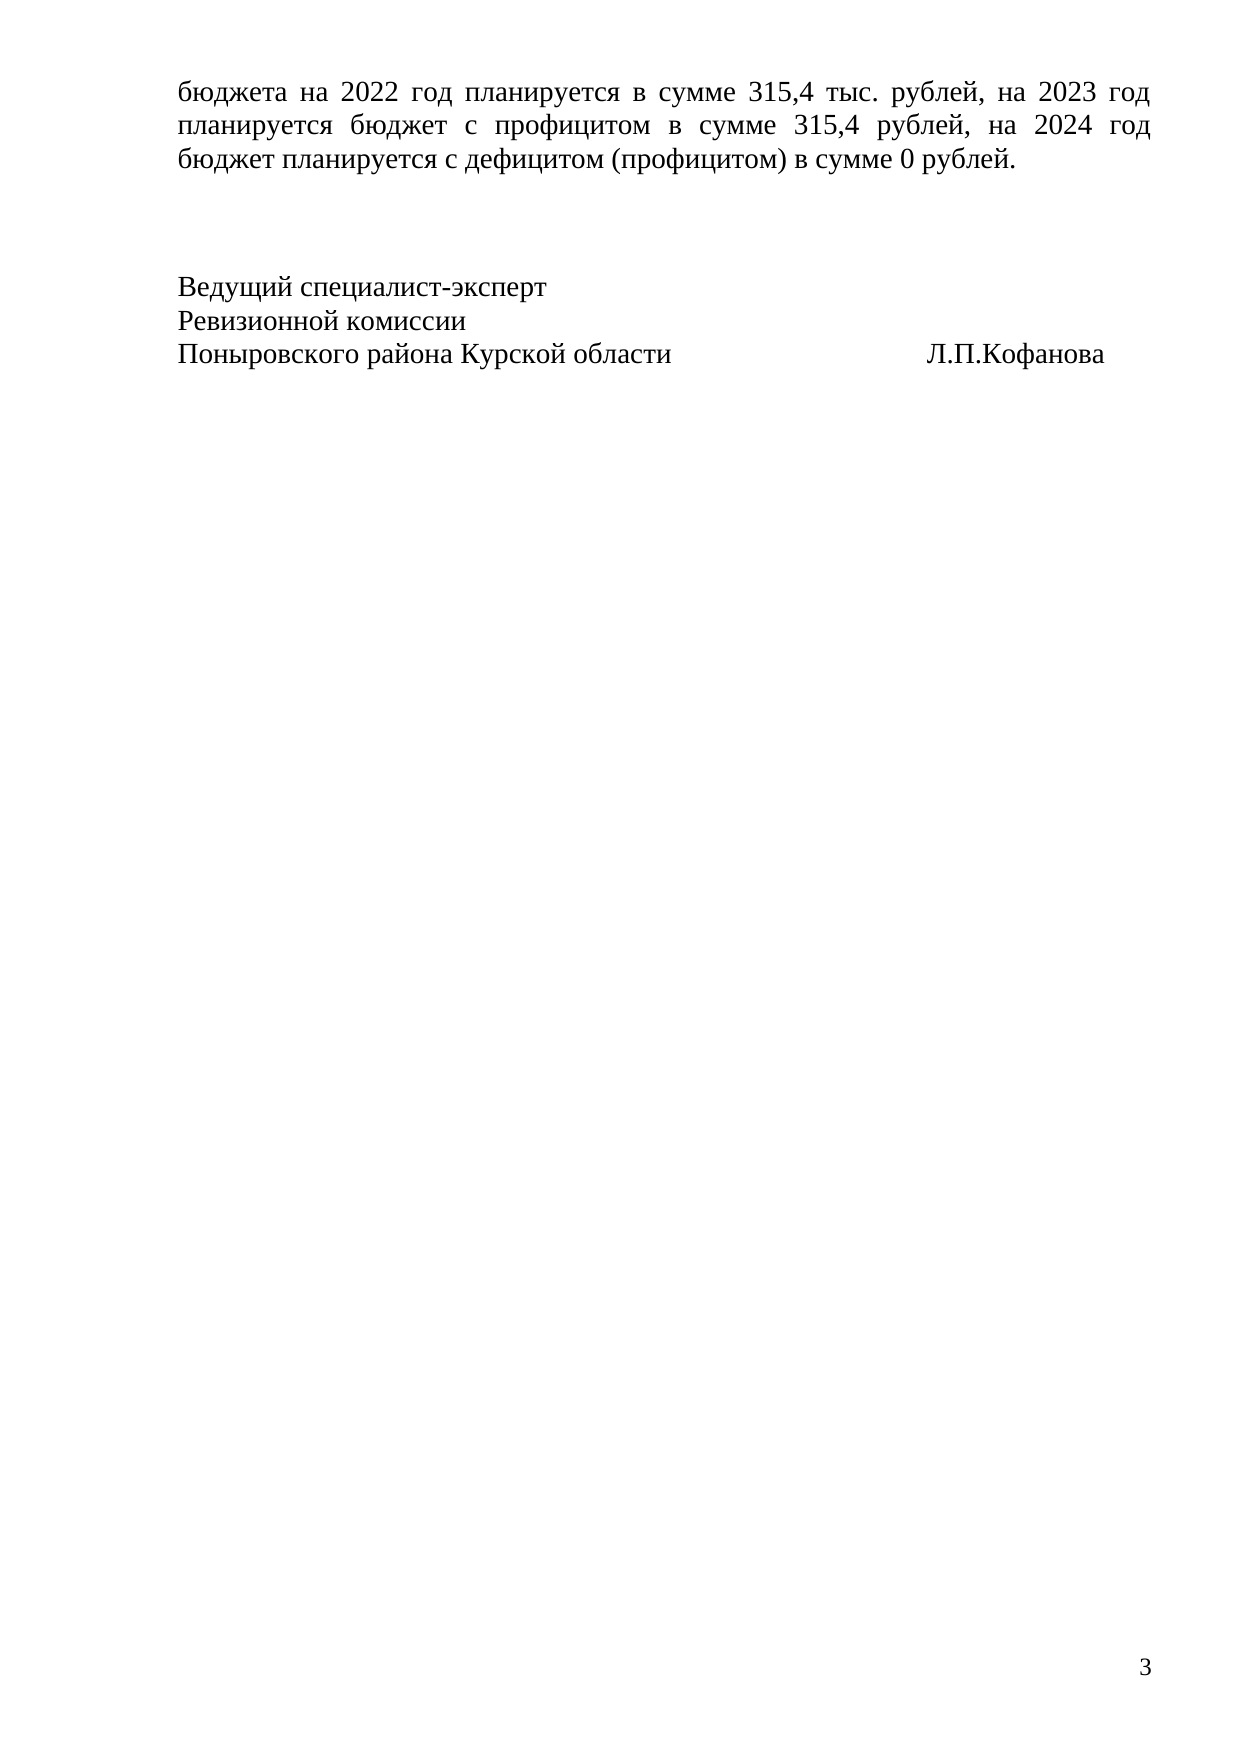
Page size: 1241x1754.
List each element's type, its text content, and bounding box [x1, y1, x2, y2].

text Поныровского района Курской области Л.П.Кофанова [177, 336, 1152, 370]
text Ведущий специалист-эксперт [177, 269, 1152, 303]
text Ревизионной комиссии [177, 303, 1152, 336]
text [177, 74, 1152, 174]
